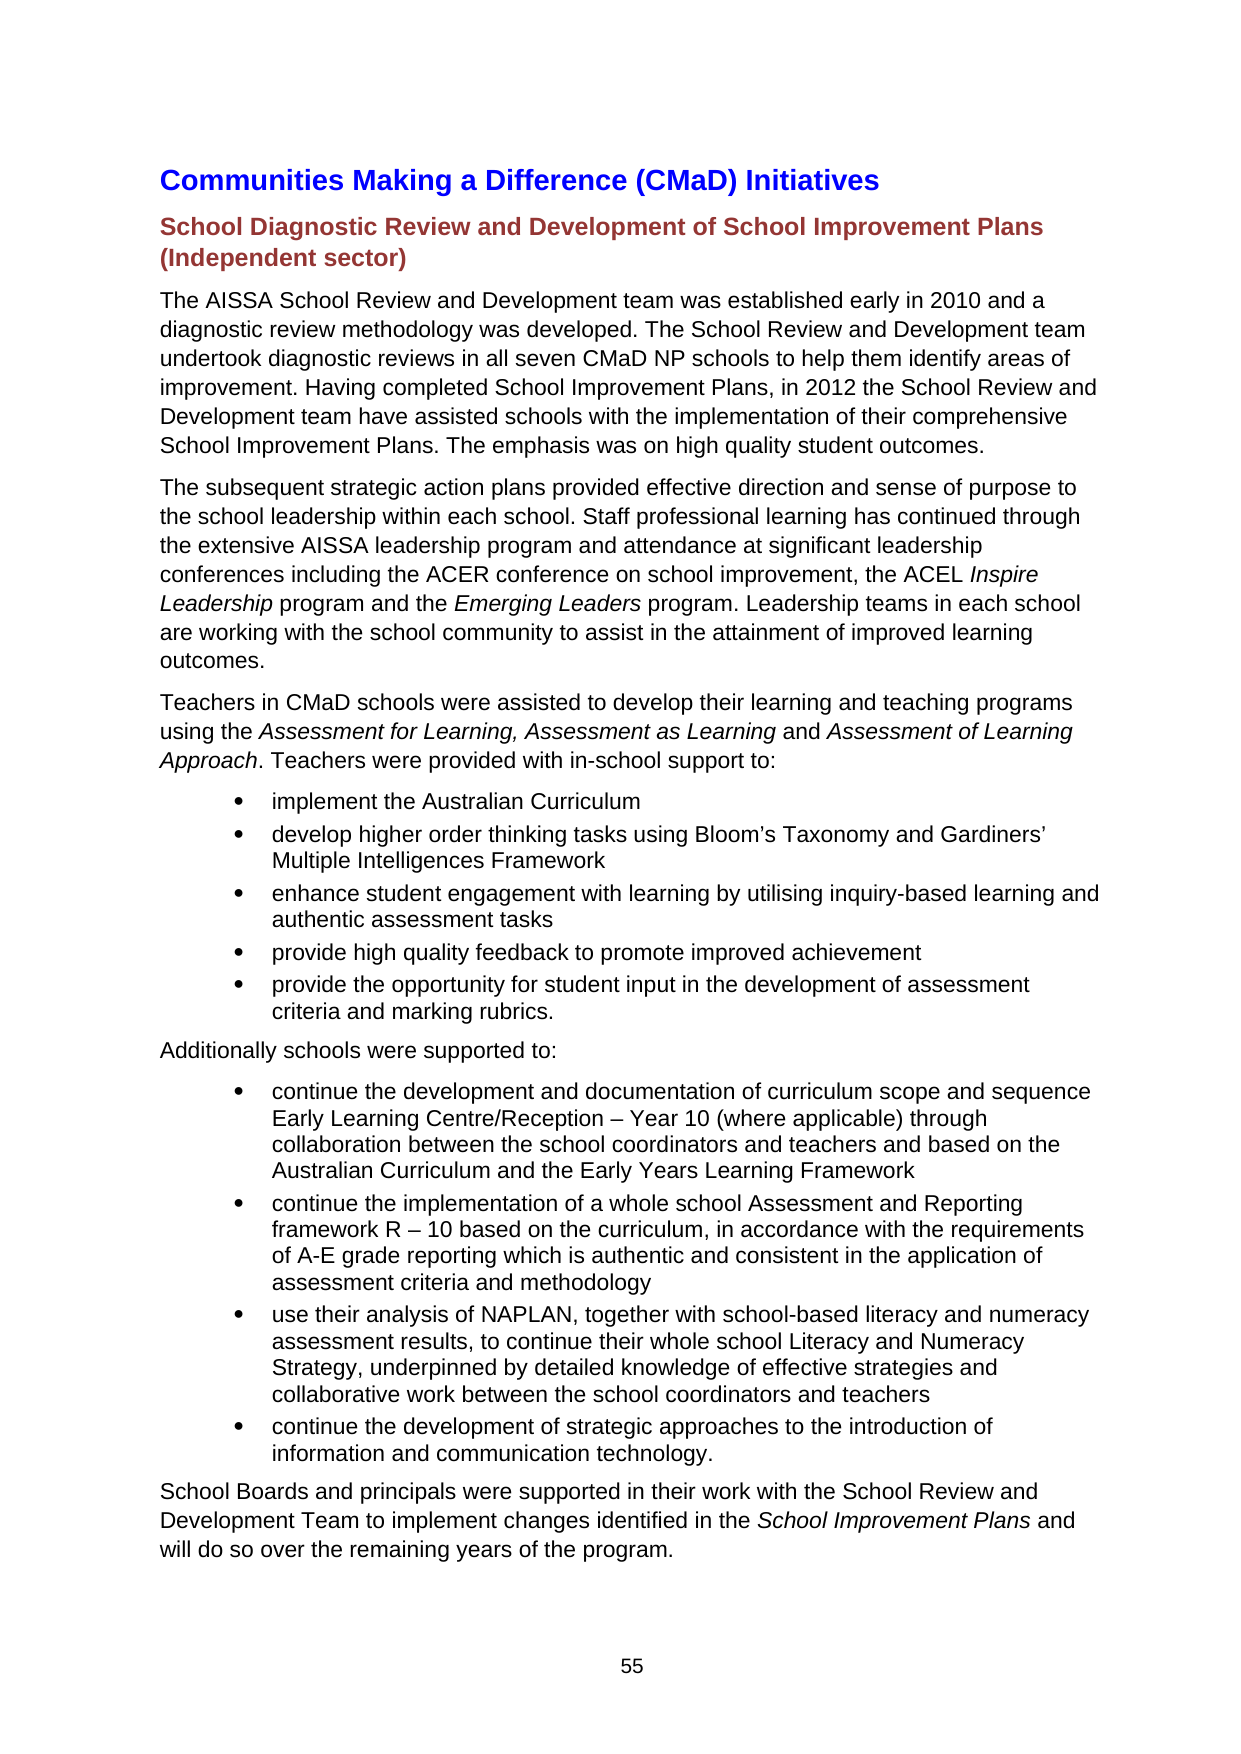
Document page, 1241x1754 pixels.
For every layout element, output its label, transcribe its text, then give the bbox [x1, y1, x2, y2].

text Additionally schools were supported to: [159, 1037, 1104, 1063]
text develop higher order thinking tasks using Bloom’s Taxonomy and Gardiners’ Multiple Intelligences Framework [234, 821, 1104, 874]
text provide high quality feedback to promote improved achievement [234, 939, 1104, 965]
text continue the development and documentation of curriculum scope and sequence Early Learning Centre/Reception – Year 10 (where applicable) through collaboration between the school coordinators and teachers and based on the Australian Curriculum and the Early Years Learning Framework [234, 1078, 1104, 1183]
text Teachers in CMaD schools were assisted to develop their learning and teaching programs using the Assessment for Learning, Assessment as Learning and Assessment of Learning Approach. Teachers were provided with in-school support to: [159, 689, 1104, 773]
text School Boards and principals were supported in their work with the School Review and Development Team to implement changes identified in the School Improvement Plans and will do so over the remaining years of the program. [159, 1478, 1104, 1563]
text continue the implementation of a whole school Assessment and Reporting framework R – 10 based on the curriculum, in accordance with the requirements of A-E grade reporting which is authentic and consistent in the application of assessment criteria and methodology [234, 1190, 1104, 1295]
text use their analysis of NAPLAN, together with school-based literacy and numeracy assessment results, to continue their whole school Literacy and Numeracy Strategy, underpinned by detailed knowledge of effective strategies and collaborative work between the school coordinators and teachers [234, 1301, 1104, 1407]
subtitle School Diagnostic Review and Development of School Improvement Plans (Independent sector) [159, 212, 1104, 272]
text provide the opportunity for student input in the development of assessment criteria and marking rubrics. [234, 971, 1104, 1024]
text implement the Australian Curriculum [234, 788, 1104, 815]
subtitle Communities Making a Difference (CMaD) Initiatives [159, 162, 1104, 196]
text The subsequent strategic action plans provided effective direction and sense of purpose to the school leadership within each school. Staff professional learning has continued through the extensive AISSA leadership program and attendance at significant leadership conferences including the ACER conference on school improvement, the ACEL Inspire Leadership program and the Emerging Leaders program. Leadership teams in each school are working with the school community to assist in the attainment of improved learning outcomes. [159, 474, 1104, 674]
text continue the development of strategic approaches to the introduction of information and communication technology. [234, 1413, 1104, 1466]
text The AISSA School Review and Development team was established early in 2010 and a diagnostic review methodology was developed. The School Review and Development team undertook diagnostic reviews in all seven CMaD NP schools to help them identify areas of improvement. Having completed School Improvement Plans, in 2012 the School Review and Development team have assisted schools with the implementation of their comprehensive School Improvement Plans. The emphasis was on high quality student outcomes. [159, 287, 1104, 459]
text enhance student engagement with learning by utilising inquiry-based learning and authentic assessment tasks [234, 880, 1104, 933]
